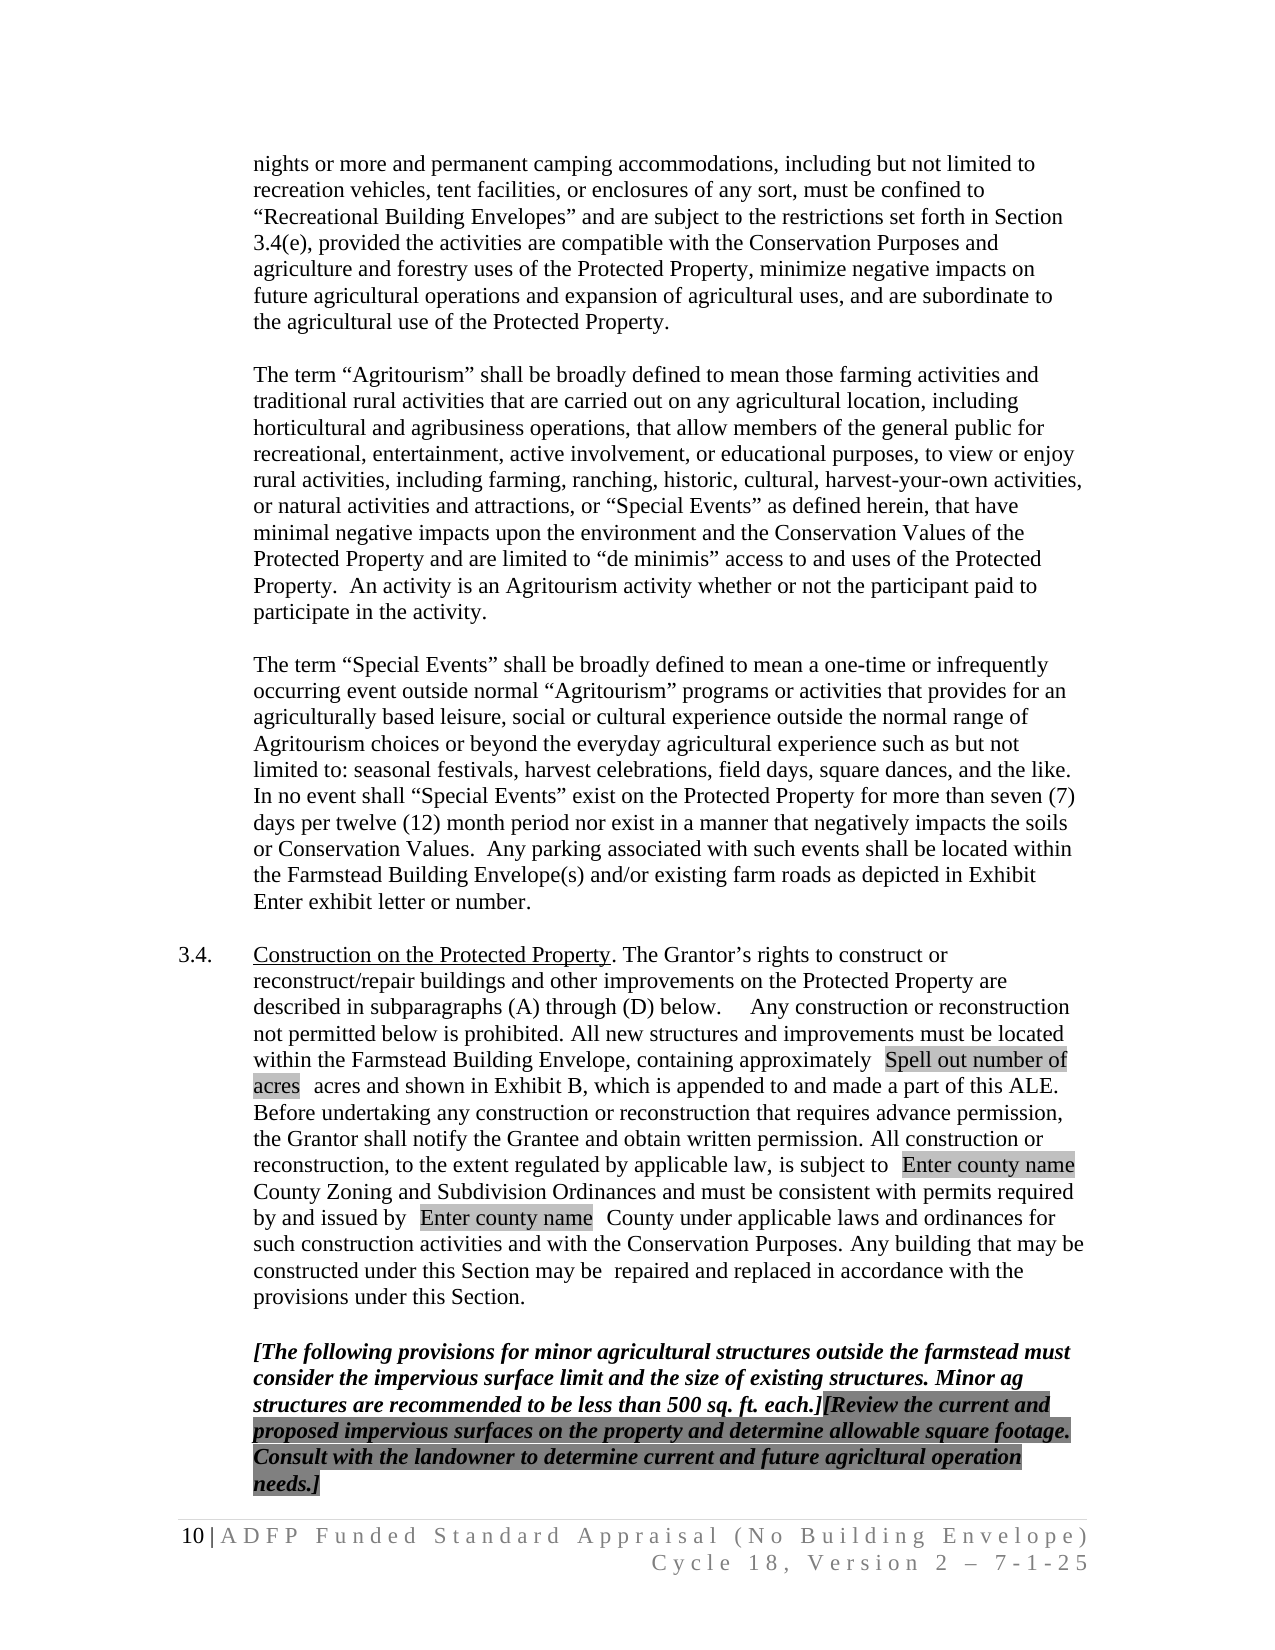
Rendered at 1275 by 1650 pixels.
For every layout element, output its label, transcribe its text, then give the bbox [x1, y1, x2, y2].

text [The following provisions for minor agricultural structures outside the farmstead must consider the impervious surface limit and the size of existing structures. Minor ag structures are recommended to be less than 500 sq. ft. each.][Review the current and proposed impervious surfaces on the property and determine allowable square footage. Consult with the landowner to determine current and future agricltural operation needs.] [253, 1338, 1087, 1496]
text The term “Agritourism” shall be broadly defined to mean those farming activities and traditional rural activities that are carried out on any agricultural location, including horticultural and agribusiness operations, that allow members of the general public for recreational, entertainment, active involvement, or educational purposes, to view or enjoy rural activities, including farming, ranching, historic, cultural, harvest-your-own activities, or natural activities and attractions, or “Special Events” as defined herein, that have minimal negative impacts upon the environment and the Conservation Values of the Protected Property and are limited to “de minimis” access to and uses of the Protected Property. An activity is an Agritourism activity whether or not the participant paid to participate in the activity. [253, 361, 1087, 624]
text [253, 150, 1087, 334]
text The term “Special Events” shall be broadly defined to mean a one-time or infrequently occurring event outside normal “Agritourism” programs or activities that provides for an agriculturally based leisure, social or cultural experience outside the normal range of Agritourism choices or beyond the everyday agricultural experience such as but not limited to: seasonal festivals, harvest celebrations, field days, square dances, and the like. In no event shall “Special Events” exist on the Protected Property for more than seven (7) days per twelve (12) month period nor exist in a manner that negatively impacts the soils or Conservation Values. Any parking associated with such events shall be located within the Farmstead Building Envelope(s) and/or existing farm roads as depicted in Exhibit Enter exhibit letter or number. [253, 651, 1087, 914]
text 3.4. Construction on the Protected Property. The Grantor’s rights to construct or reconstruct/repair buildings and other improvements on the Protected Property are described in subparagraphs (A) through (D) below. Any construction or reconstruction not permitted below is prohibited. All new structures and improvements must be located within the Farmstead Building Envelope, containing approximately acres and shown in Exhibit B, which is appended to and made a part of this ALE. Before undertaking any construction or reconstruction that requires advance permission, the Grantor shall notify the Grantee and obtain written permission. All construction or reconstruction, to the extent regulated by applicable law, is subject to County Zoning and Subdivision Ordinances and must be consistent with permits required by and issued by County under applicable laws and ordinances for such construction activities and with the Conservation Purposes. Any building that may be constructed under this Section may be repaired and replaced in accordance with the provisions under this Section. [178, 941, 1087, 1309]
